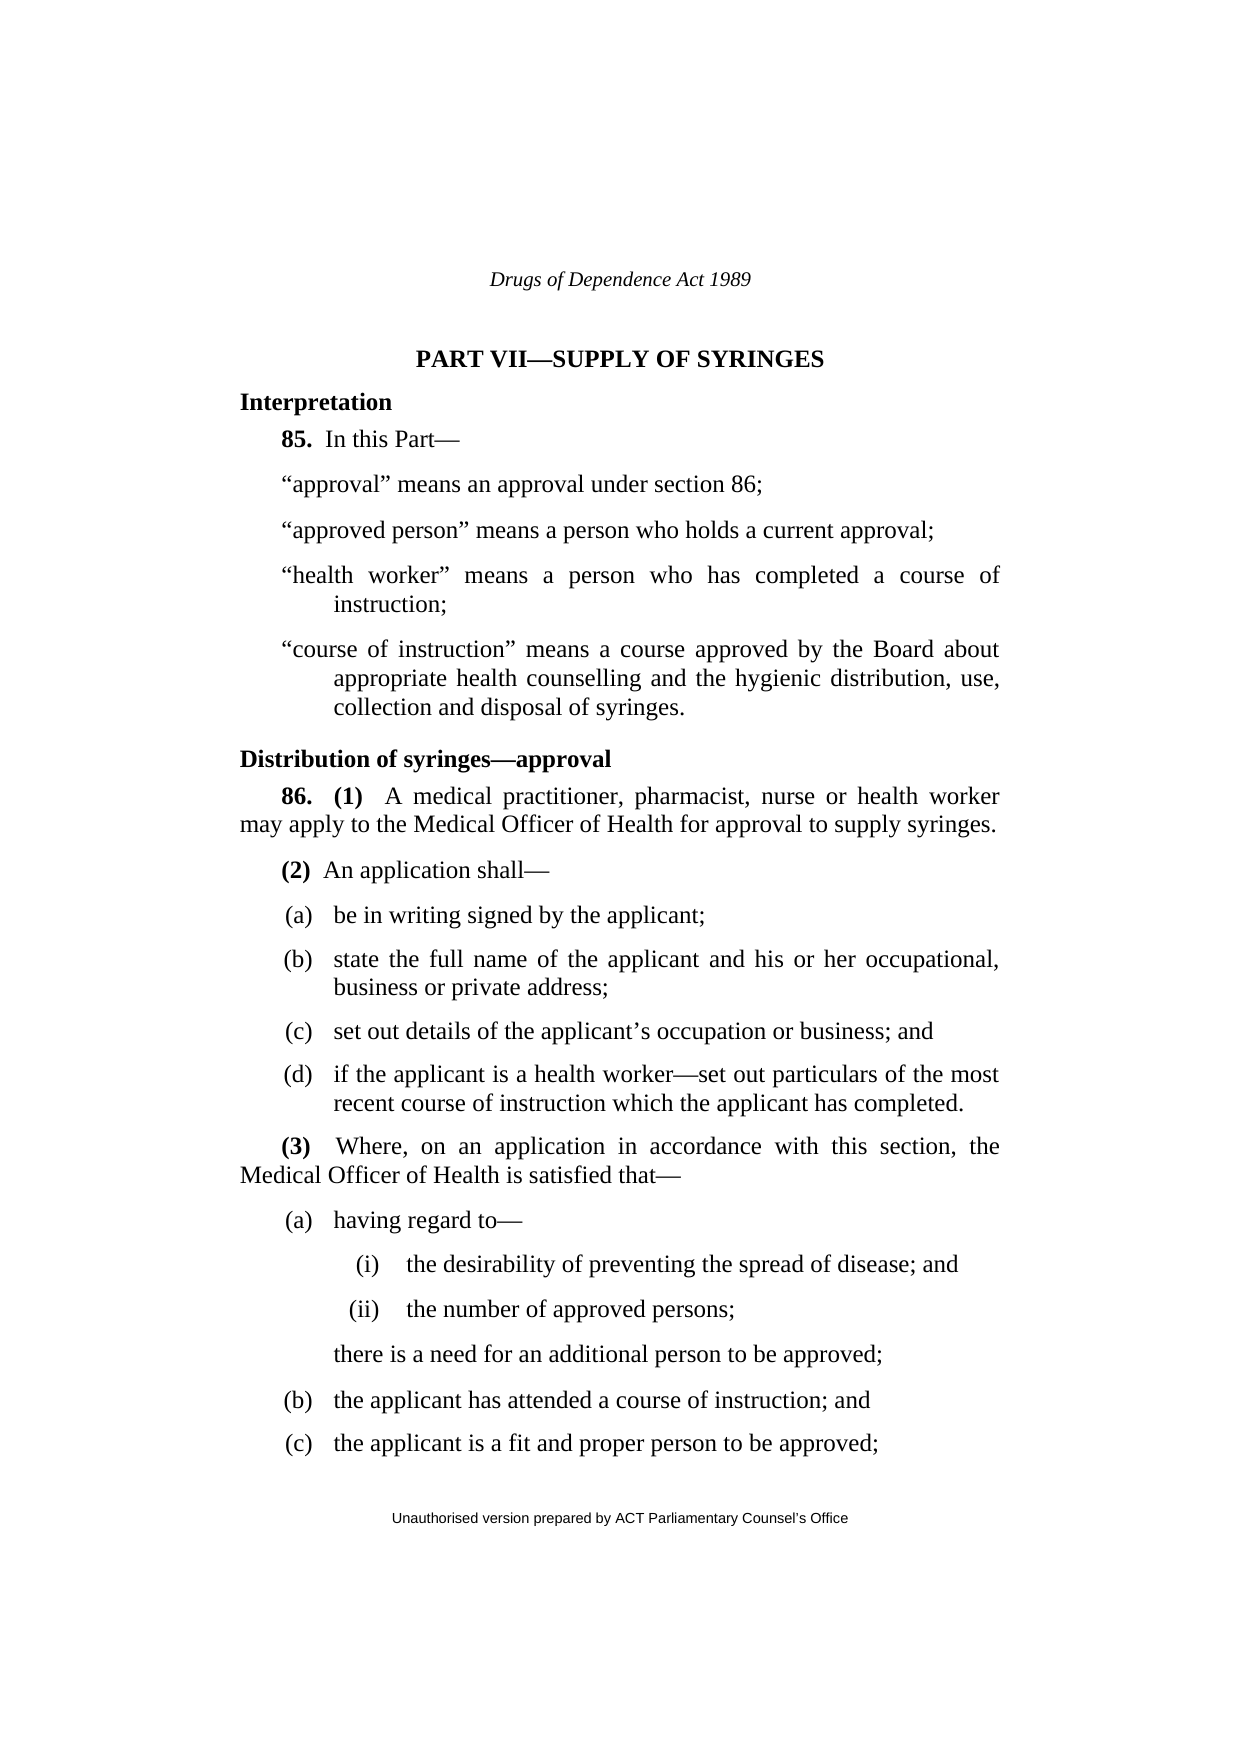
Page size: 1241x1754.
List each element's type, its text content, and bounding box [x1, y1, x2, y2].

text (c) the applicant is a fit and proper person to be approved; [239, 1428, 1001, 1457]
text (a) be in writing signed by the applicant; [239, 900, 1001, 929]
text (b) the applicant has attended a course of instruction; and [239, 1385, 1001, 1414]
text (b) state the full name of the applicant and his or her occupational, business or private address; [239, 944, 1001, 1001]
text “approval” means an approval under section 86; [281, 469, 1001, 498]
text (a) having regard to— [239, 1205, 1001, 1234]
text (ii) the number of approved persons; [239, 1294, 1001, 1323]
text “course of instruction” means a course approved by the Board about appropriate health counselling and the hygienic distribution, use, collection and disposal of syringes. [281, 634, 1001, 721]
subtitle part VII—Supply of syringes [239, 344, 1001, 372]
subtitle Interpretation [239, 387, 1001, 416]
text (c) set out details of the applicant’s occupation or business; and [239, 1016, 1001, 1044]
text (3) Where, on an application in accordance with this section, the Medical Officer of Health is satisfied that— [239, 1131, 1001, 1189]
text 86. (1) A medical practitioner, pharmacist, nurse or health worker may apply to the Medical Officer of Health for approval to supply syringes. [239, 781, 1001, 838]
text (d) if the applicant is a health worker—set out particulars of the most recent course of instruction which the applicant has completed. [239, 1059, 1001, 1117]
text 85. In this Part— [239, 424, 1001, 453]
text “health worker” means a person who has completed a course of instruction; [281, 560, 1001, 618]
text (i) the desirability of preventing the spread of disease; and [239, 1249, 1001, 1277]
text “approved person” means a person who holds a current approval; [281, 515, 1001, 544]
subtitle Distribution of syringes—approval [239, 744, 1001, 772]
text there is a need for an additional person to be approved; [333, 1339, 1001, 1368]
text (2) An application shall— [239, 855, 1001, 884]
